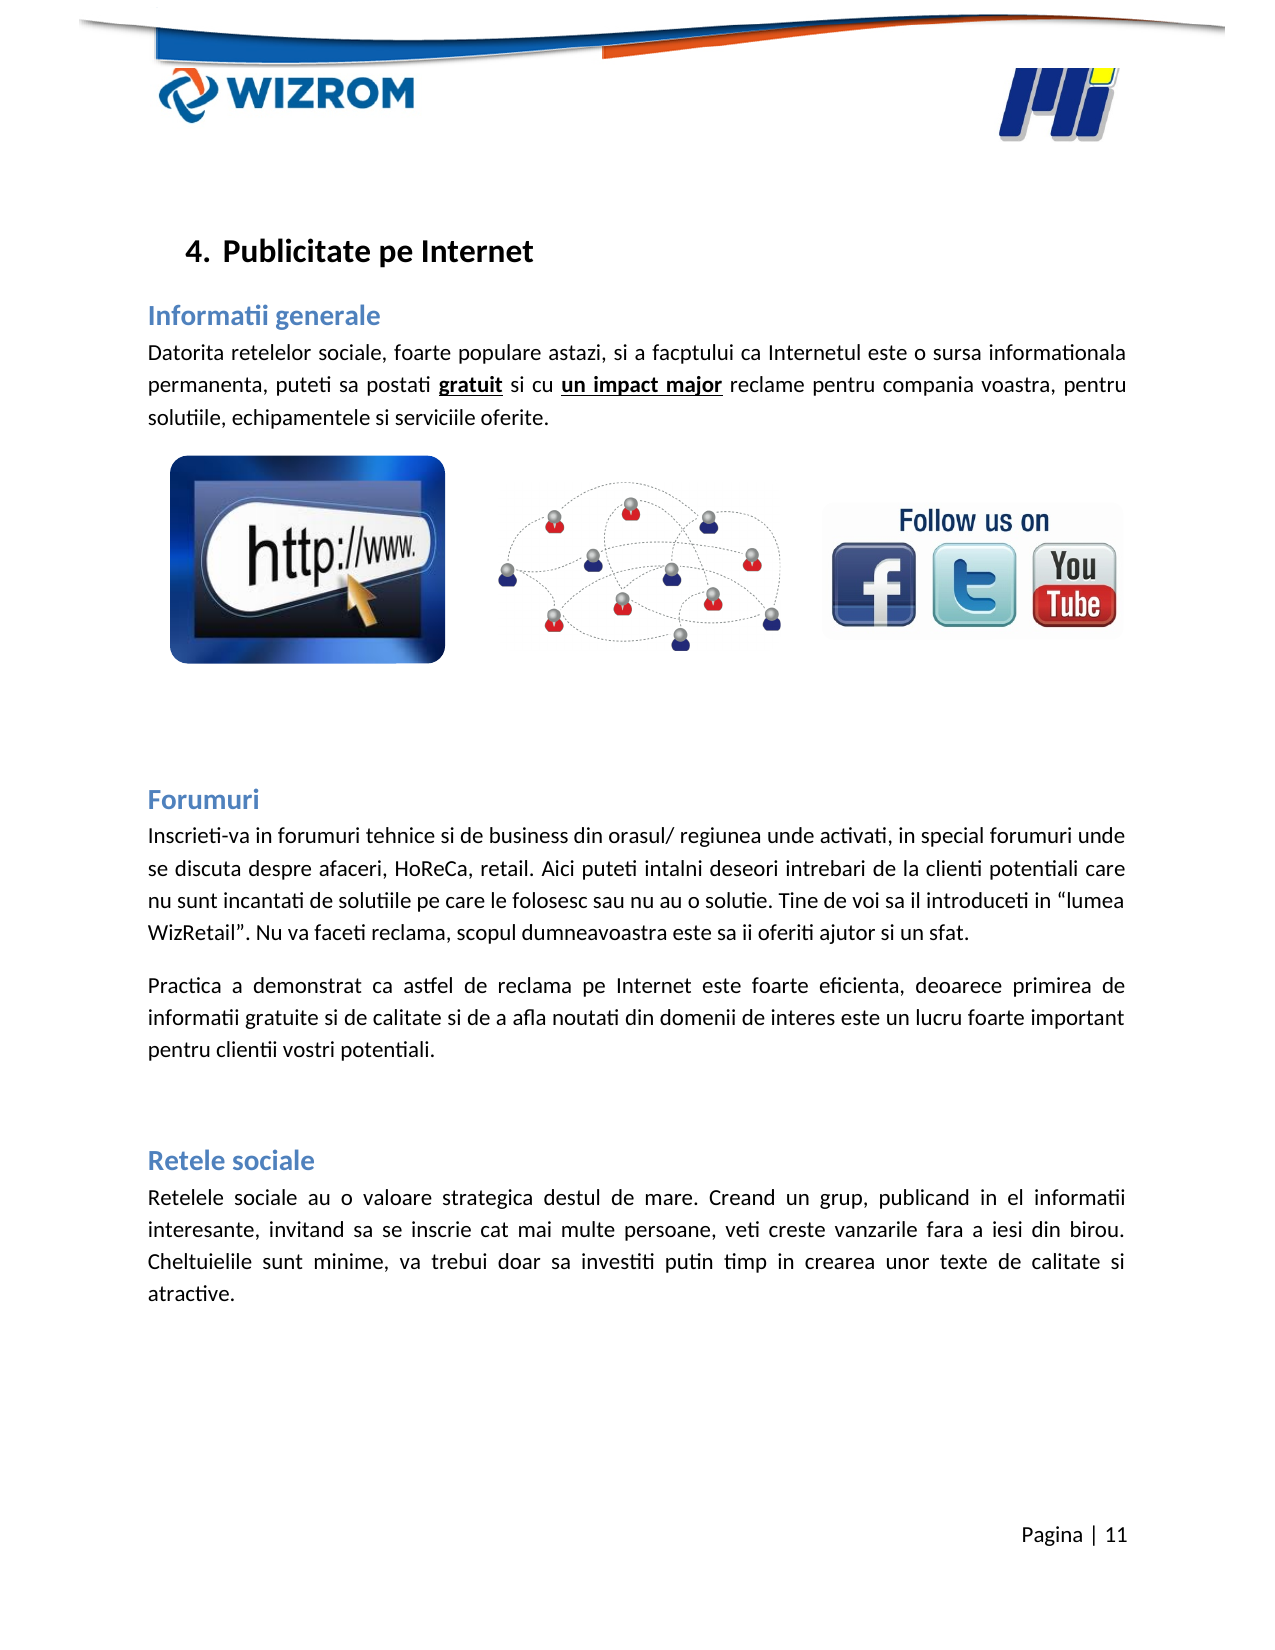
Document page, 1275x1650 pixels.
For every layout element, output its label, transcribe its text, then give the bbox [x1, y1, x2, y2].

text Datorita retelelor sociale, foarte populare astazi, si a facptului ca Internetul este o sursa informationala permanenta, puteti sa postati gratuit si cu un impact major reclame pentru compania voastra, pentru solutiile, echipamentele si serviciile oferite. [148, 338, 1127, 431]
subtitle Publicitate pe Internet [185, 230, 1127, 271]
picture [70, 3, 1235, 144]
table_header [136, 456, 470, 728]
picture [498, 482, 781, 651]
picture [170, 455, 446, 664]
text Retelele sociale au o valoare strategica destul de mare. Creand un grup, publicand in el informatii interesante, invitand sa se inscrie cat mai multe persoane, veti creste vanzarile fara a iesi din birou. Cheltuielile sunt minime, va trebui doar sa investiti putin timp in crearea unor texte de calitate si atractive. [148, 1183, 1127, 1307]
table_header [805, 456, 1139, 728]
text Inscrieti-va in forumuri tehnice si de business din orasul/ regiunea unde activati, in special forumuri unde se discuta despre afaceri, HoReCa, retail. Aici puteti intalni deseori intrebari de la clienti potentiali care nu sunt incantati de solutiile pe care le folosesc sau nu au o solutie. Tine de voi sa il introduceti in “lumea WizRetail”. Nu va faceti reclama, scopul dumneavoastra este sa ii oferiti ajutor si un sfat. [148, 822, 1127, 946]
subtitle Forumuri [148, 781, 1127, 816]
subtitle Retele sociale [148, 1142, 1127, 1177]
text Practica a demonstrat ca astfel de reclama pe Internet este foarte eficienta, deoarece primirea de informatii gratuite si de calitate si de a afla noutati din domenii de interes este un lucru foarte important pentru clientii vostri potentiali. [148, 971, 1127, 1064]
picture [821, 502, 1124, 640]
table_header [470, 456, 804, 728]
subtitle Informatii generale [148, 297, 1127, 333]
